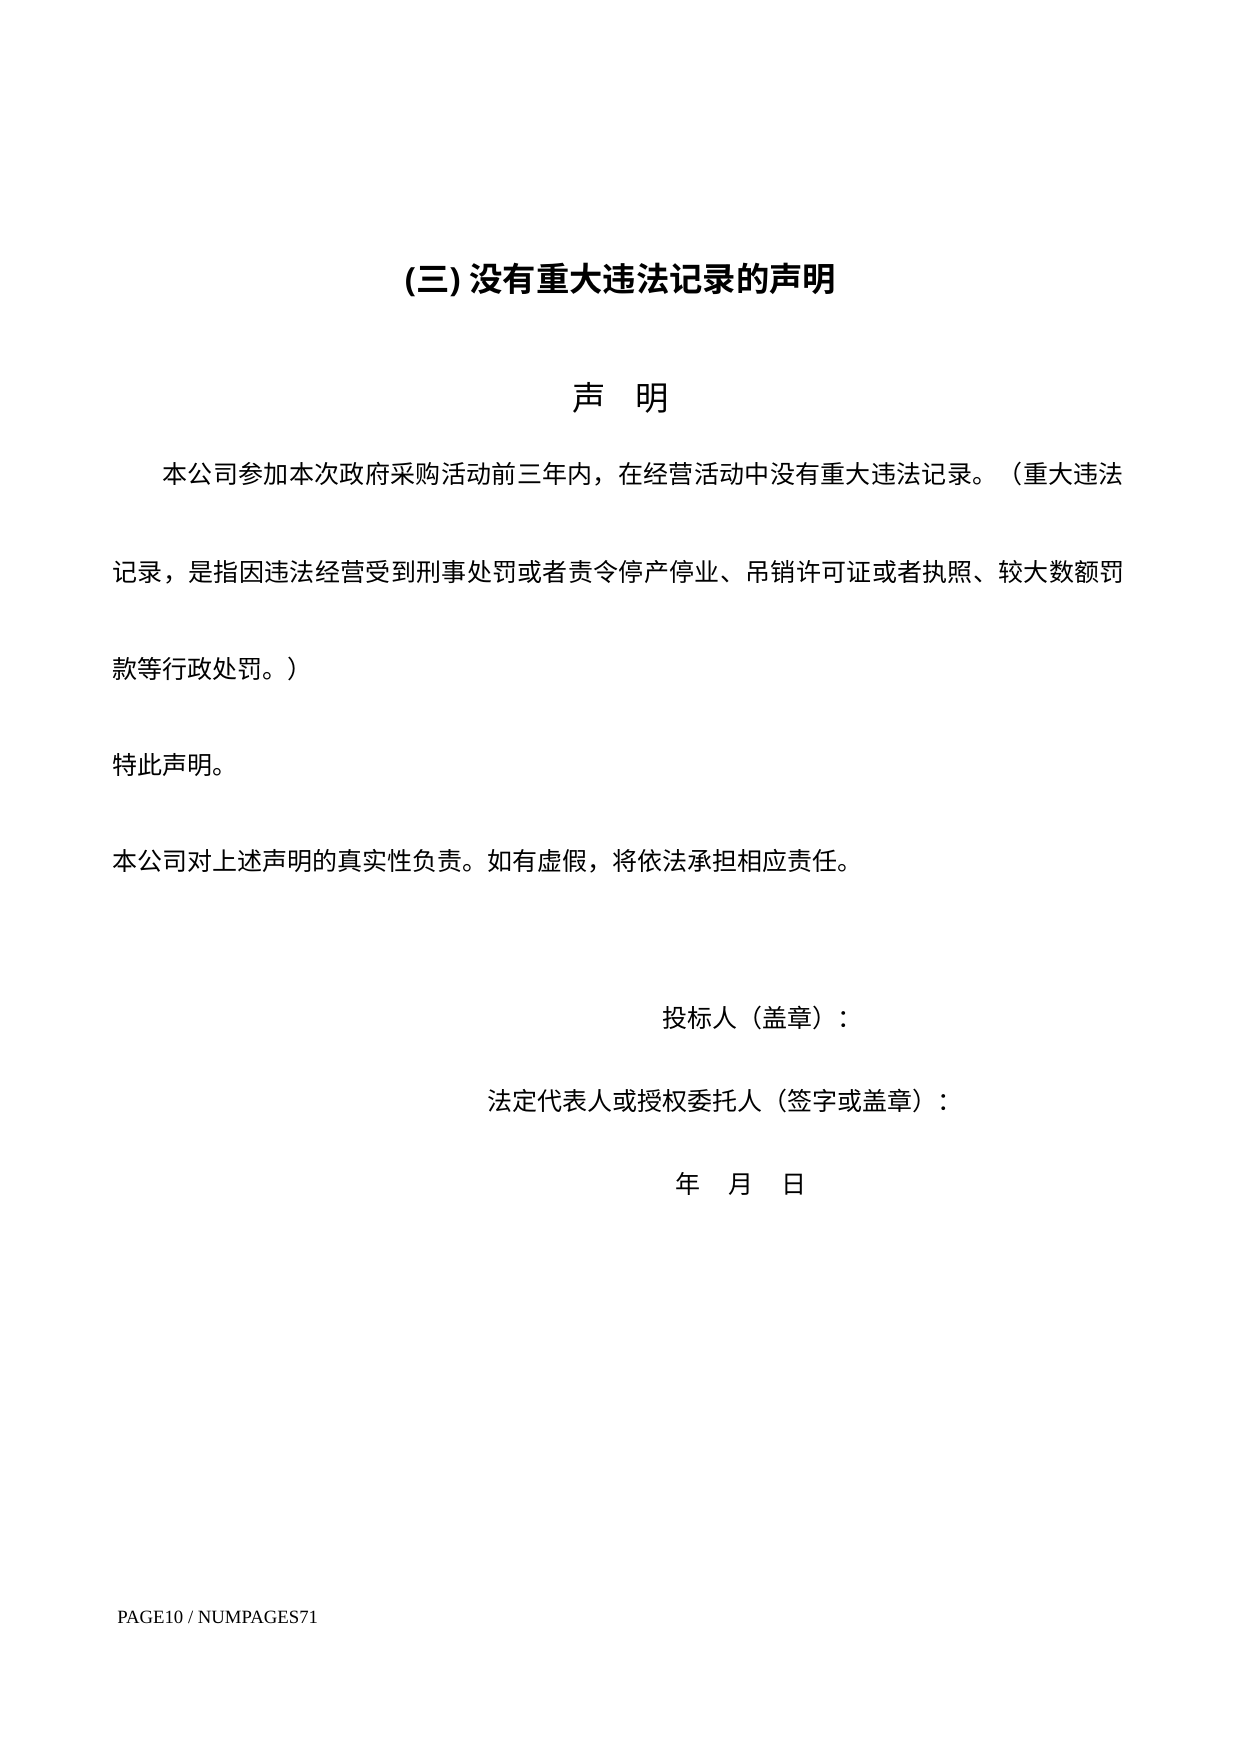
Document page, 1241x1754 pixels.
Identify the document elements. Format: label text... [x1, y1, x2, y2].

text 法定代表人或授权委托人（签字或盖章）： [112, 1067, 1128, 1132]
text 本公司对上述声明的真实性负责。如有虚假，将依法承担相应责任。 [112, 827, 1128, 892]
text 特此声明。 [112, 731, 1128, 796]
text 声 明 [112, 363, 1128, 428]
text (三) 没有重大违法记录的声明 [112, 245, 1128, 310]
text 投标人（盖章）： [112, 984, 1128, 1049]
text 年 月 日 [112, 1151, 1078, 1216]
text 本公司参加本次政府采购活动前三年内，在经营活动中没有重大违法记录。（重大违法记录，是指因违法经营受到刑事处罚或者责令停产停业、吊销许可证或者执照、较大数额罚款等行政处罚。） [112, 441, 1128, 701]
